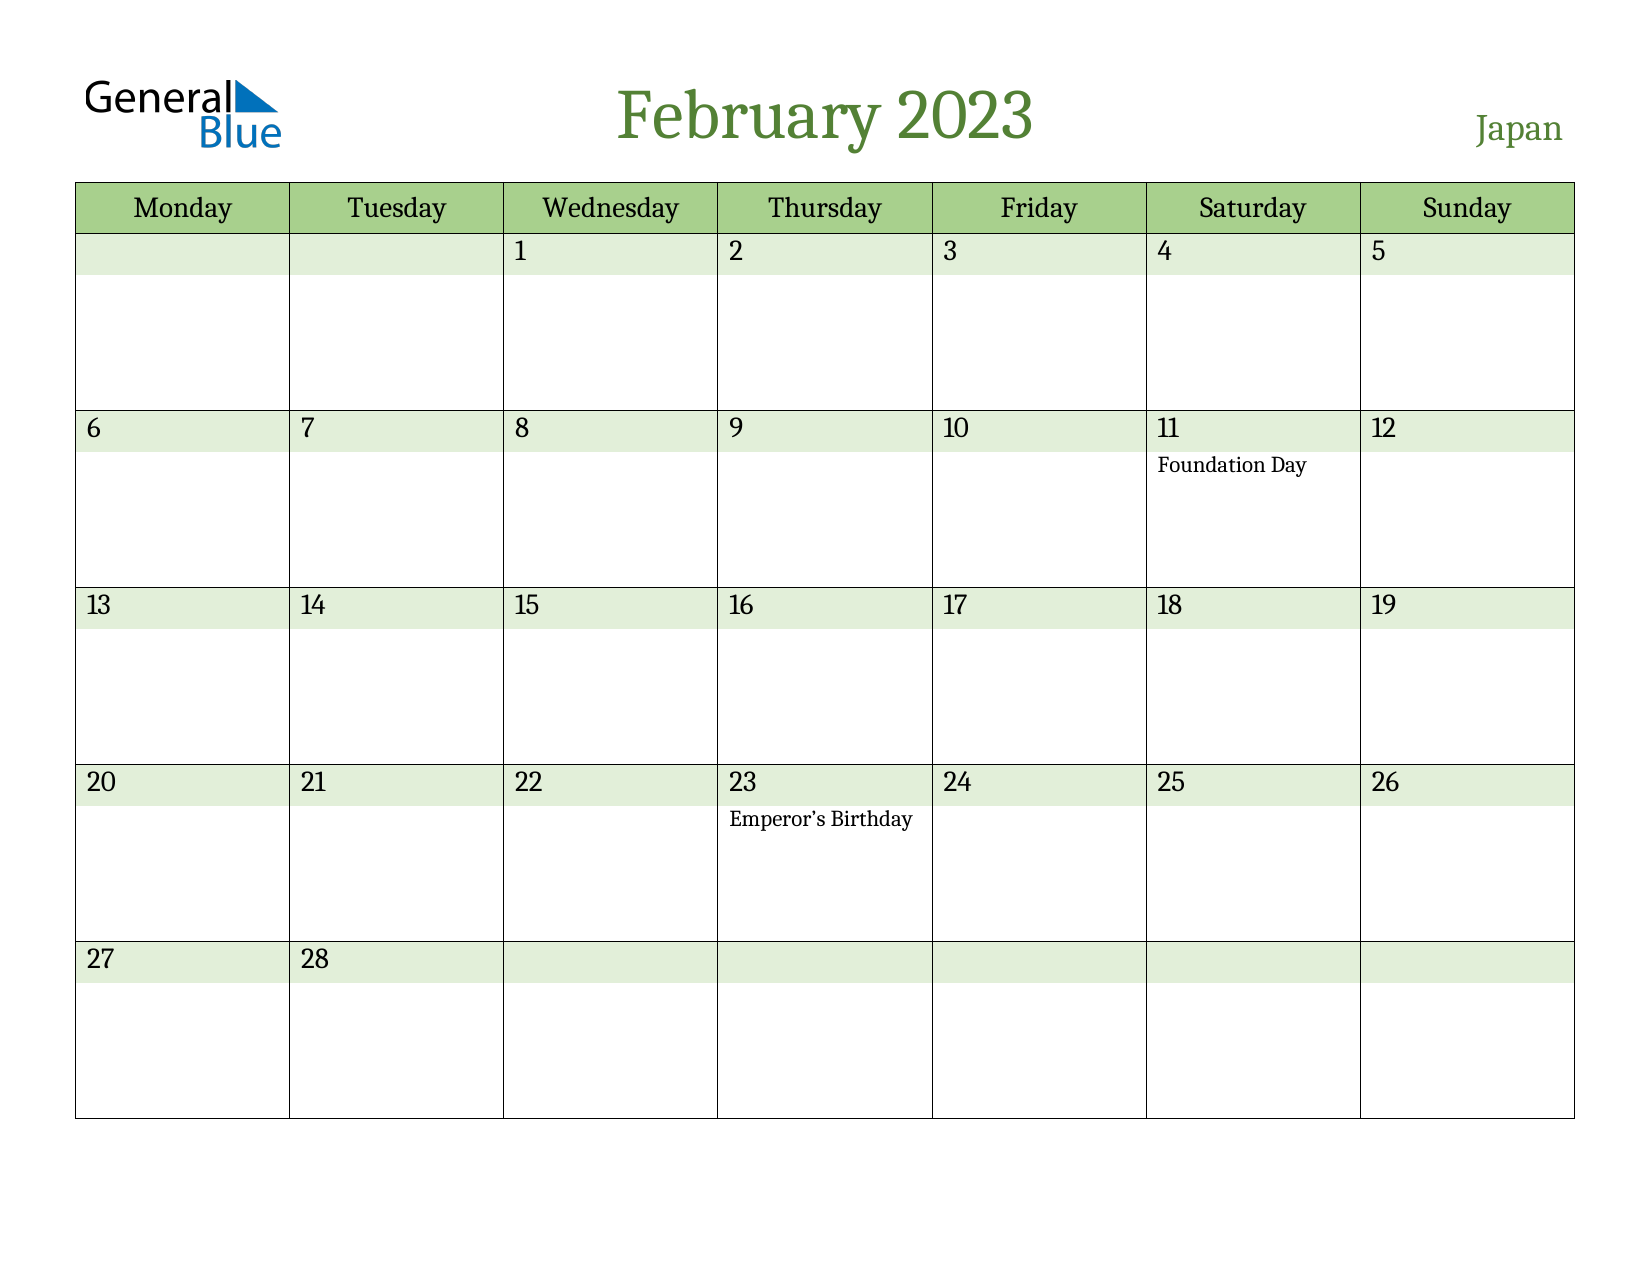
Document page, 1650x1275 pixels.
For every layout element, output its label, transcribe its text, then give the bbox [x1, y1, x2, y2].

table_cell [718, 983, 932, 1118]
picture [86, 80, 281, 148]
table_cell [504, 275, 717, 410]
table_cell [504, 452, 717, 587]
table_cell [1361, 629, 1574, 764]
table_cell [1147, 942, 1360, 983]
table_cell 23 [718, 765, 932, 806]
table_cell [1361, 452, 1574, 587]
table_cell [933, 629, 1146, 764]
table_cell [1361, 806, 1574, 941]
table_cell Emperor’s Birthday [718, 806, 932, 941]
table_cell 24 [933, 765, 1146, 806]
table_cell 25 [1147, 765, 1360, 806]
table_cell 17 [933, 588, 1146, 629]
table_cell 9 [718, 411, 932, 452]
table_cell [290, 806, 503, 941]
table_cell [718, 942, 932, 983]
table_header [76, 75, 503, 182]
table_cell [1361, 983, 1574, 1118]
table_cell Saturday [1147, 183, 1360, 233]
table_cell 11 [1147, 411, 1360, 452]
table_cell [290, 452, 503, 587]
table_cell 18 [1147, 588, 1360, 629]
table_cell 4 [1147, 234, 1360, 275]
table_cell [290, 275, 503, 410]
table_cell Tuesday [290, 183, 503, 233]
table_cell [76, 275, 289, 410]
table_cell Foundation Day [1147, 452, 1360, 587]
table_cell 22 [504, 765, 717, 806]
table_header Japan [1146, 75, 1574, 182]
table_cell 12 [1361, 411, 1574, 452]
table_cell [1147, 983, 1360, 1118]
table_cell [504, 983, 717, 1118]
table_cell 1 [504, 234, 717, 275]
table_cell [76, 629, 289, 764]
table_cell [290, 234, 503, 275]
table_cell 15 [504, 588, 717, 629]
table_cell 28 [290, 942, 503, 983]
table_cell [1147, 806, 1360, 941]
table_cell [933, 806, 1146, 941]
table_cell 20 [76, 765, 289, 806]
table_cell [504, 629, 717, 764]
table_cell [933, 452, 1146, 587]
table_cell 13 [76, 588, 289, 629]
table_cell [933, 275, 1146, 410]
table_cell Friday [933, 183, 1146, 233]
table_cell [290, 983, 503, 1118]
table_cell [1361, 942, 1574, 983]
table_cell [933, 942, 1146, 983]
table_cell 2 [718, 234, 932, 275]
table_cell [1361, 275, 1574, 410]
table_cell [76, 234, 289, 275]
table_cell [504, 806, 717, 941]
table_cell 16 [718, 588, 932, 629]
table_header February 2023 [504, 75, 1146, 182]
table_cell [1147, 629, 1360, 764]
table_cell [76, 983, 289, 1118]
table_cell [76, 806, 289, 941]
table_cell 3 [933, 234, 1146, 275]
table_cell [718, 275, 932, 410]
table_cell [76, 452, 289, 587]
table_cell Thursday [718, 183, 932, 233]
table_cell 19 [1361, 588, 1574, 629]
table_cell Monday [76, 183, 289, 233]
table_cell [504, 942, 717, 983]
table_cell 26 [1361, 765, 1574, 806]
table_cell Wednesday [504, 183, 717, 233]
table_cell 5 [1361, 234, 1574, 275]
table_cell 21 [290, 765, 503, 806]
table_cell [718, 629, 932, 764]
table_cell 7 [290, 411, 503, 452]
table_cell 27 [76, 942, 289, 983]
table_cell [1147, 275, 1360, 410]
table_cell [718, 452, 932, 587]
table_cell 10 [933, 411, 1146, 452]
table_cell [290, 629, 503, 764]
table_cell 8 [504, 411, 717, 452]
table_cell 6 [76, 411, 289, 452]
table_cell 14 [290, 588, 503, 629]
table_cell [933, 983, 1146, 1118]
table_cell Sunday [1361, 183, 1574, 233]
